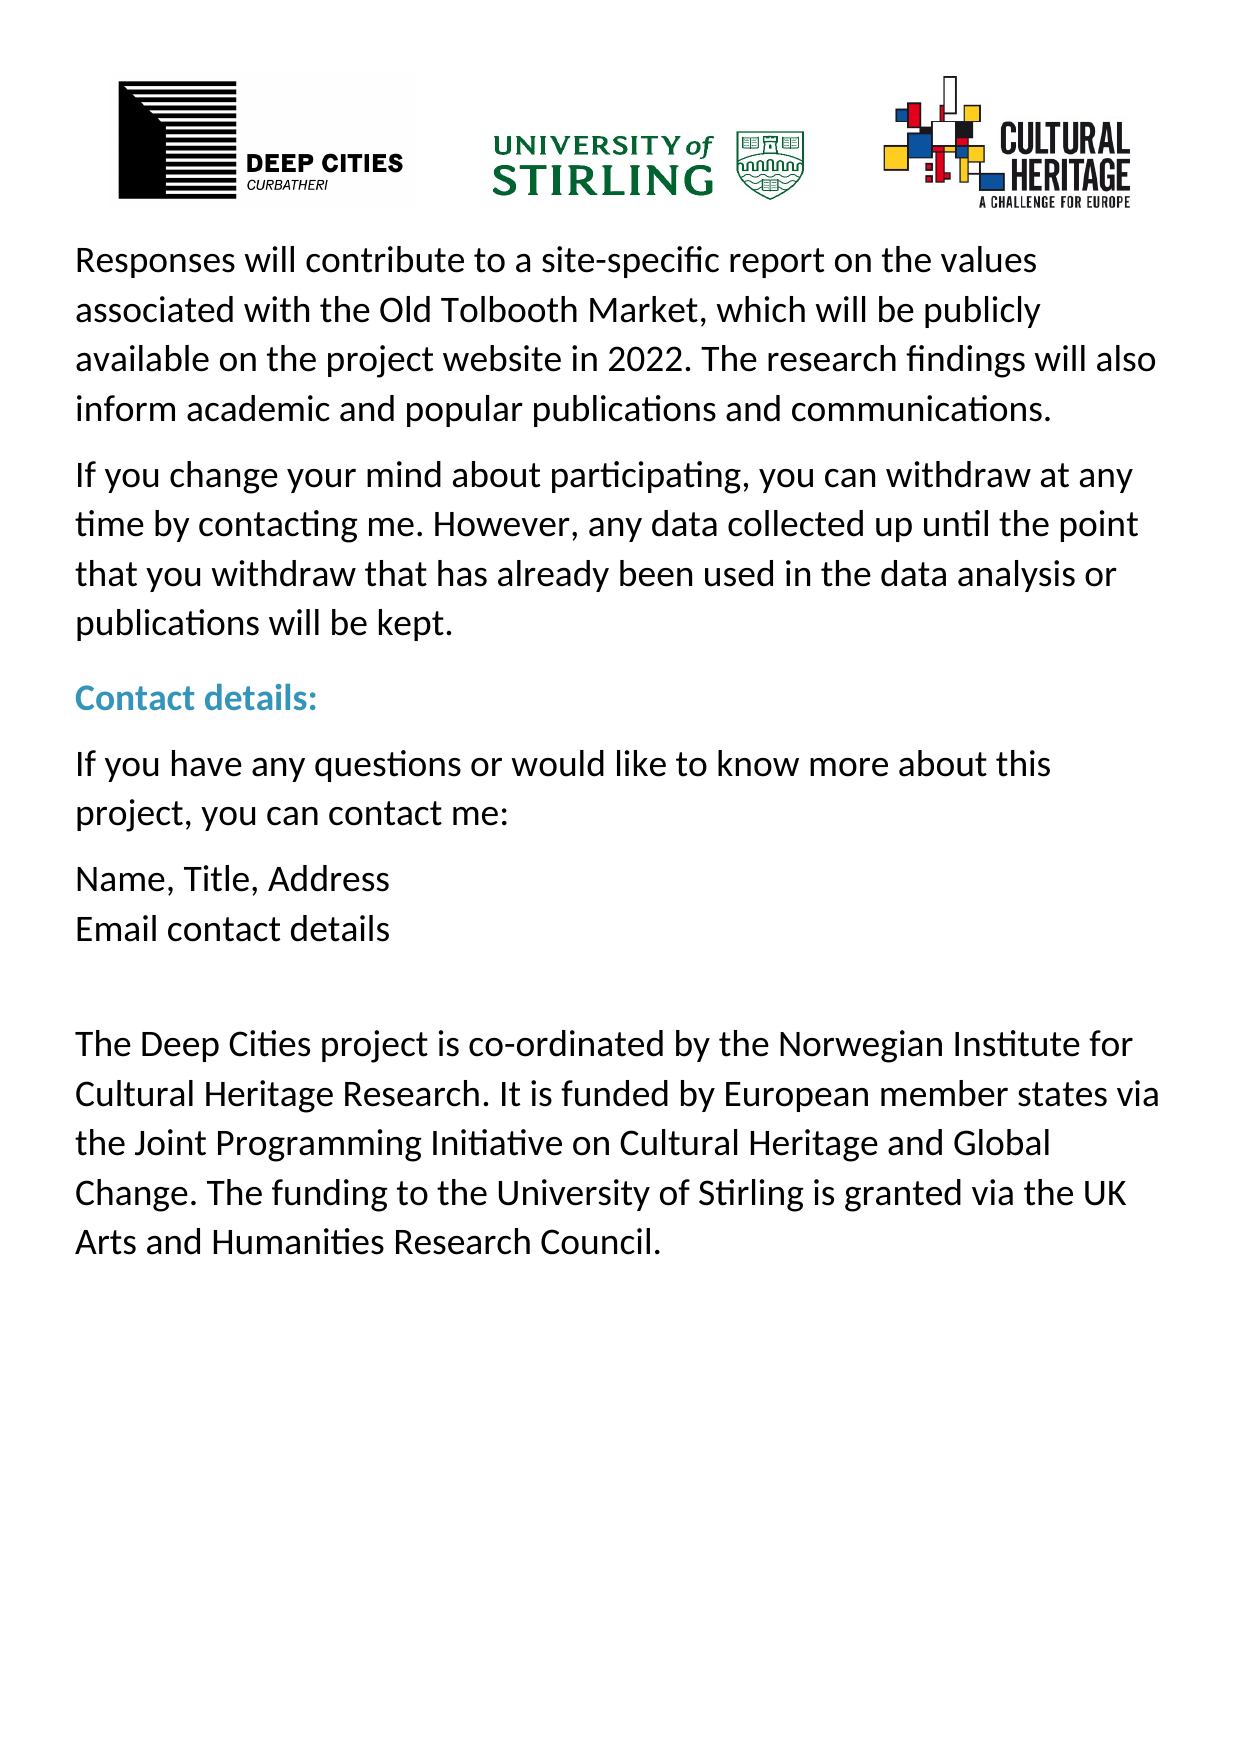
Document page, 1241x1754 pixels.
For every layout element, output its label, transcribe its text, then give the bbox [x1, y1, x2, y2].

text Name, Title, Address [75, 855, 1165, 901]
text Email contact details [75, 905, 1165, 951]
text Responses will contribute to a site-specific report on the values associated with the Old Tolbooth Market, which will be publicly available on the project website in 2022. The research findings will also inform academic and popular publications and communications. [75, 236, 1165, 430]
picture [883, 76, 1131, 208]
picture [109, 73, 418, 208]
picture [474, 130, 822, 208]
text Contact details: [75, 673, 1165, 719]
text If you have any questions or would like to know more about this project, you can contact me: [75, 740, 1165, 835]
text If you change your mind about participating, you can withdraw at any time by contacting me. However, any data collected up until the point that you withdraw that has already been used in the data analysis or publications will be kept. [75, 451, 1165, 645]
text The Deep Cities project is co-ordinated by the Norwegian Institute for Cultural Heritage Research. It is funded by European member states via the Joint Programming Initiative on Cultural Heritage and Global Change. The funding to the University of Stirling is granted via the UK Arts and Humanities Research Council. [75, 1020, 1165, 1264]
